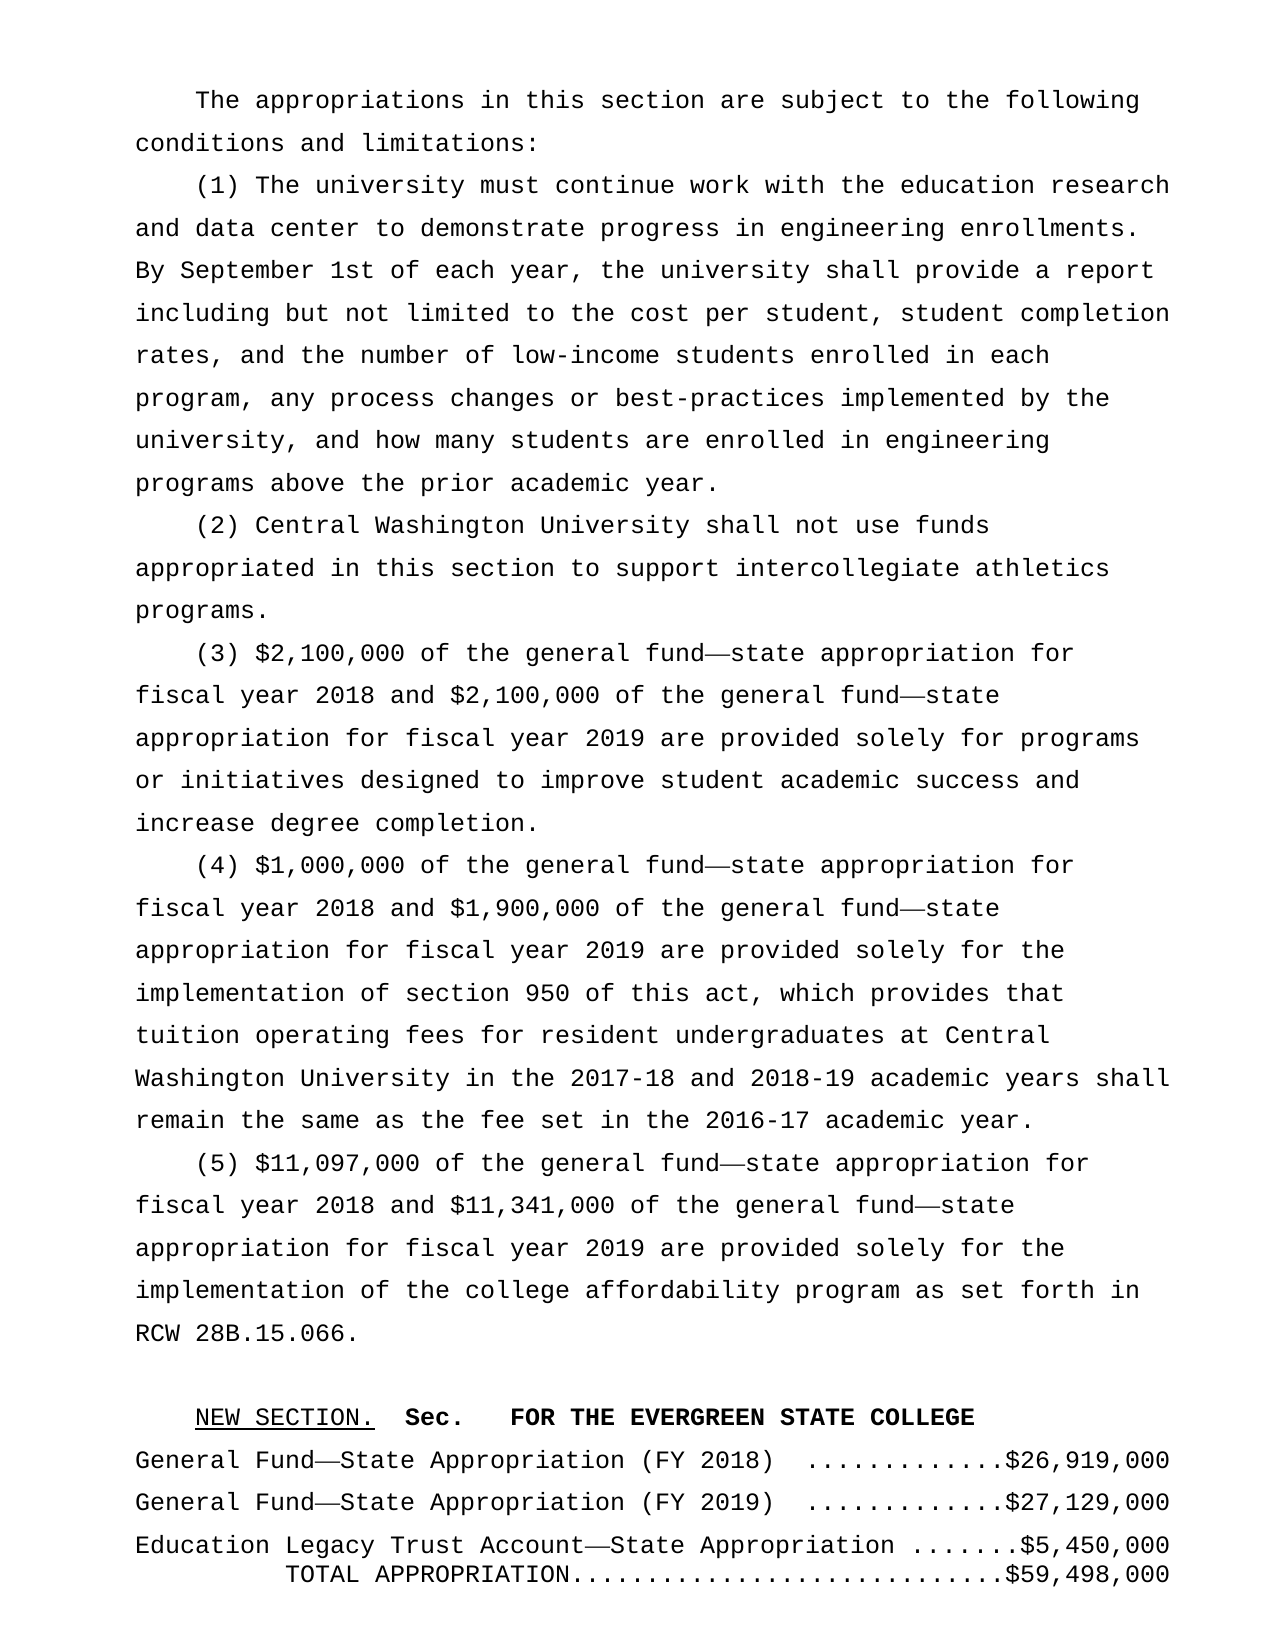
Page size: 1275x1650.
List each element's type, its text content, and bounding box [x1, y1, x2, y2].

text (4) $1,000,000 of the general fund—state appropriation for fiscal year 2018 and $1,900,000 of the general fund—state appropriation for fiscal year 2019 are provided solely for the implementation of section 950 of this act, which provides that tuition operating fees for resident undergraduates at Central Washington University in the 2017-18 and 2018-19 academic years shall remain the same as the fee set in the 2016-17 academic year. [135, 840, 1170, 1137]
text TOTAL APPROPRIATION $59,498,000 [135, 1562, 1170, 1590]
text (5) $11,097,000 of the general fund—state appropriation for fiscal year 2018 and $11,341,000 of the general fund—state appropriation for fiscal year 2019 are provided solely for the implementation of the college affordability program as set forth in RCW 28B.15.066. [135, 1137, 1170, 1350]
text (2) Central Washington University shall not use funds appropriated in this section to support intercollegiate athletics programs. [135, 500, 1170, 627]
text (3) $2,100,000 of the general fund—state appropriation for fiscal year 2018 and $2,100,000 of the general fund—state appropriation for fiscal year 2019 are provided solely for programs or initiatives designed to improve student academic success and increase degree completion. [135, 627, 1170, 840]
text NEW SECTION. Sec. FOR THE EVERGREEN STATE COLLEGE [135, 1392, 1170, 1434]
text Education Legacy Trust Account—State Appropriation $5,450,000 [135, 1519, 1170, 1562]
text General Fund—State Appropriation (FY 2019) $27,129,000 [135, 1477, 1170, 1519]
text The appropriations in this section are subject to the following conditions and limitations: [135, 75, 1170, 160]
text General Fund—State Appropriation (FY 2018) $26,919,000 [135, 1434, 1170, 1477]
text (1) The university must continue work with the education research and data center to demonstrate progress in engineering enrollments. By September 1st of each year, the university shall provide a report including but not limited to the cost per student, student completion rates, and the number of low-income students enrolled in each program, any process changes or best-practices implemented by the university, and how many students are enrolled in engineering programs above the prior academic year. [135, 160, 1170, 500]
